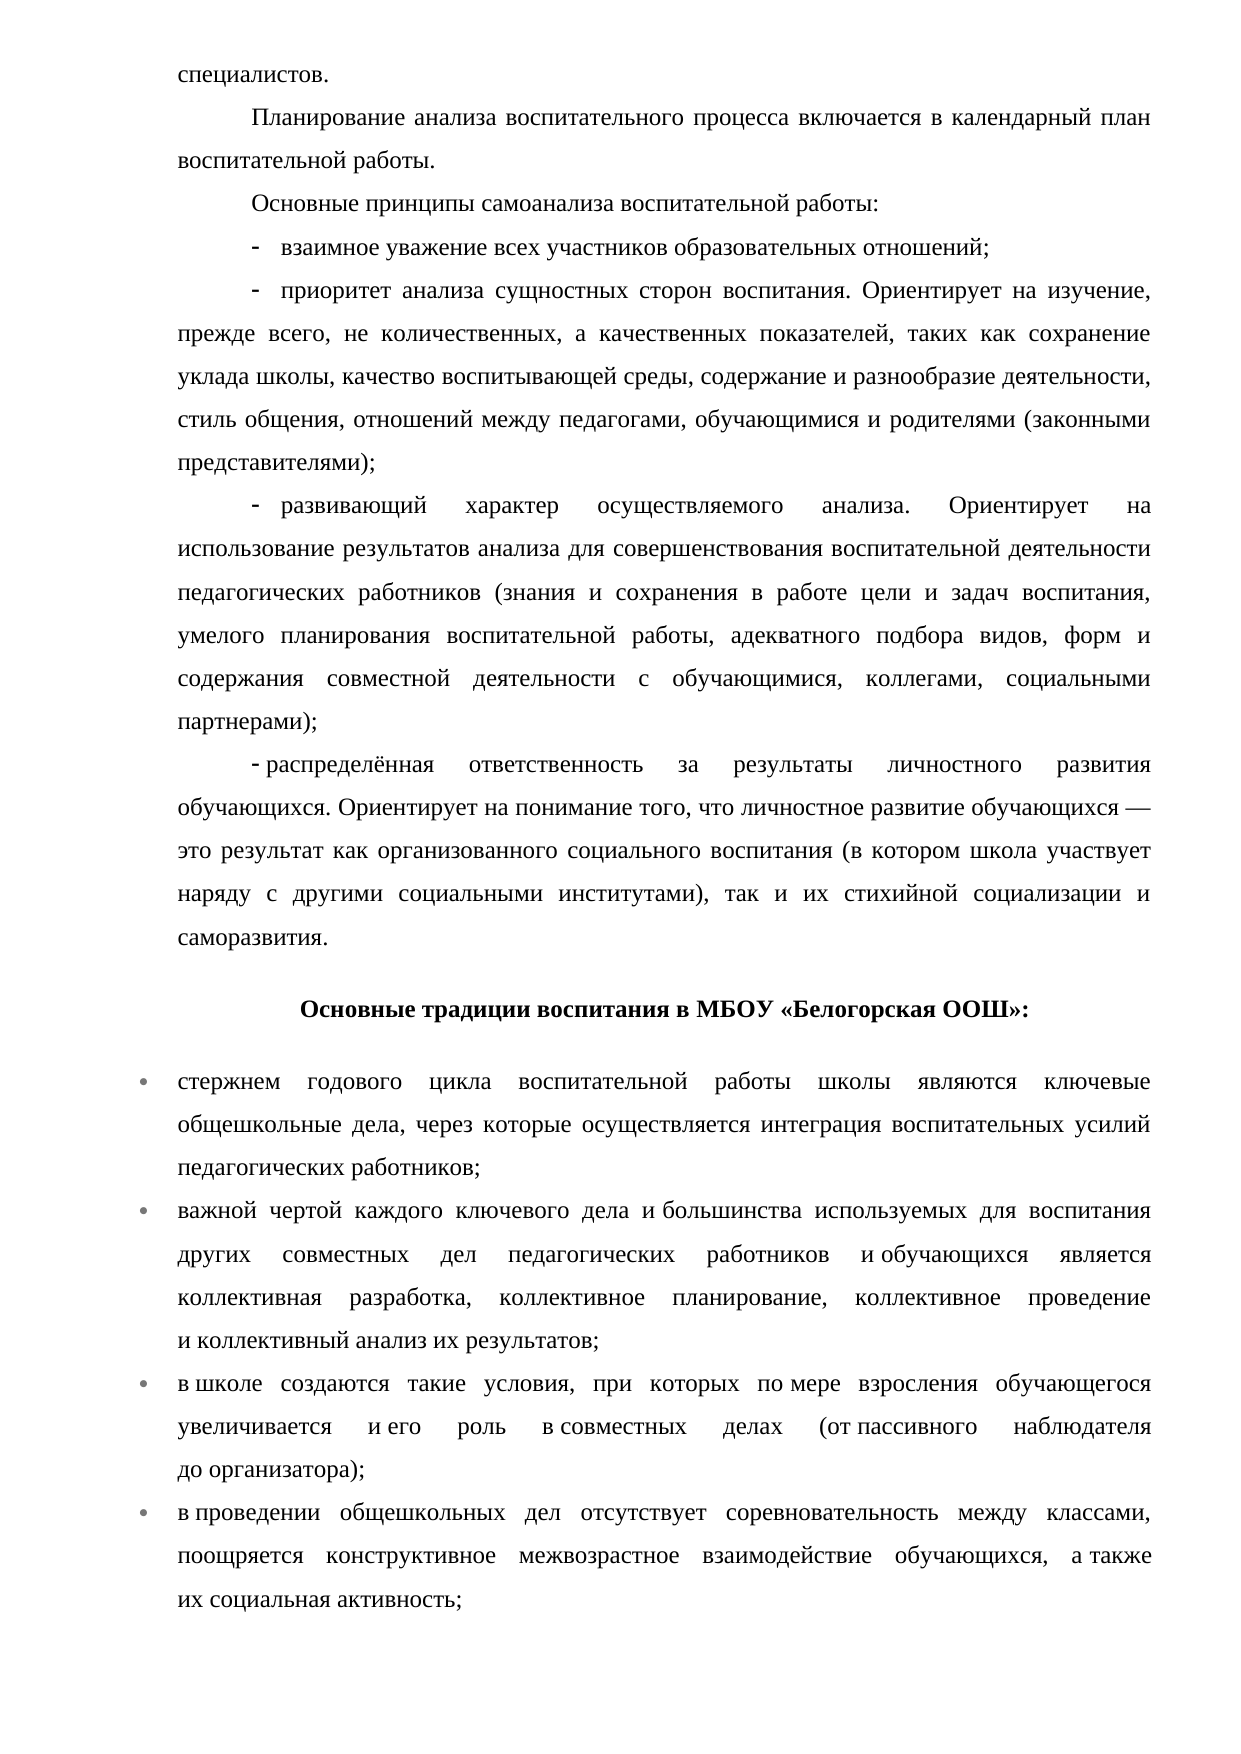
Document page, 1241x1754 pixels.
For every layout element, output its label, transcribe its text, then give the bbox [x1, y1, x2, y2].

list приоритет анализа сущностных сторон воспитания. Ориентирует на изучение, прежде всего, не количественных, а качественных показателей, таких как сохранение уклада школы, качество воспитывающей среды, содержание и разнообразие деятельности, стиль общения, отношений между педагогами, обучающимися и родителями (законными представителями); [177, 275, 1152, 476]
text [177, 59, 1152, 88]
list распределённая ответственность за результаты личностного развития обучающихся. Ориентирует на понимание того, что личностное развитие обучающихся — это результат как организованного социального воспитания (в котором школа участвует наряду с другими социальными институтами), так и их стихийной социализации и саморазвития. [177, 749, 1152, 950]
text Планирование анализа воспитательного процесса включается в календарный план воспитательной работы. [177, 102, 1152, 174]
text Основные принципы самоанализа воспитательной работы: [177, 188, 1152, 217]
list развивающий характер осуществляемого анализа. Ориентирует на использование результатов анализа для совершенствования воспитательной деятельности педагогических работников (знания и сохранения в работе цели и задач воспитания, умелого планирования воспитательной работы, адекватного подбора видов, форм и содержания совместной деятельности с обучающимися, коллегами, социальными партнерами); [177, 490, 1152, 735]
list взаимное уважение всех участников образовательных отношений; [177, 232, 1152, 260]
list в проведении общешкольных дел отсутствует соревновательность между классами, поощряется конструктивное межвозрастное взаимодействие обучающихся, а также их социальная активность; [140, 1497, 1152, 1612]
text Основные традиции воспитания в МБОУ «Белогорская ООШ»: [177, 994, 1152, 1023]
list стержнем годового цикла воспитательной работы школы являются ключевые общешкольные дела, через которые осуществляется интеграция воспитательных усилий педагогических работников; [140, 1066, 1152, 1181]
list важной чертой каждого ключевого дела и большинства используемых для воспитания других совместных дел педагогических работников и обучающихся является коллективная разработка, коллективное планирование, коллективное проведение и коллективный анализ их результатов; [140, 1196, 1152, 1354]
list в школе создаются такие условия, при которых по мере взросления обучающегося увеличивается и его роль в совместных делах (от пассивного наблюдателя до организатора); [140, 1368, 1152, 1483]
